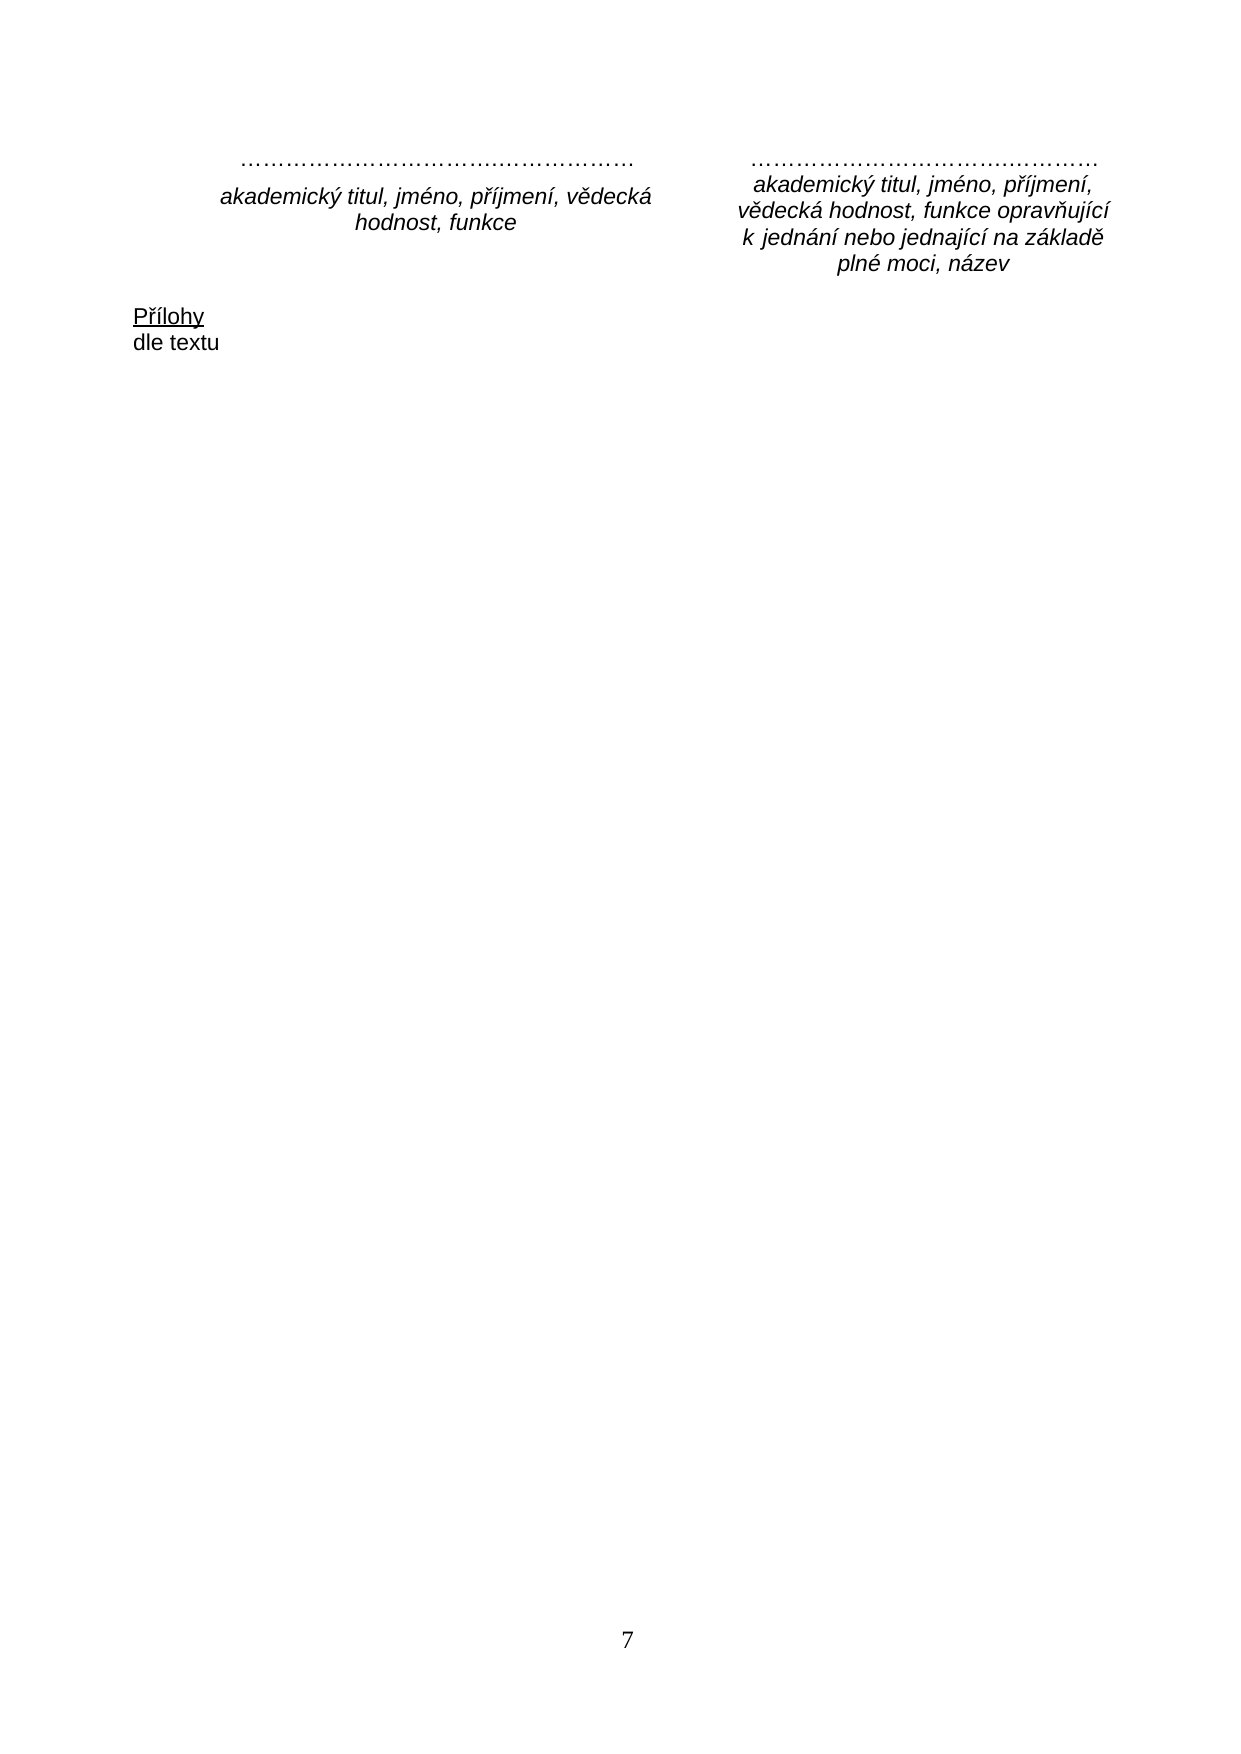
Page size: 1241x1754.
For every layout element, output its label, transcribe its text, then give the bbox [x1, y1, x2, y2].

table_cell akademický titul, jméno, příjmení, vědecká hodnost, funkce [159, 171, 671, 276]
text Přílohy [133, 303, 1122, 329]
table_cell akademický titul, jméno, příjmení, vědecká hodnost, funkce opravňující k jednání nebo jednající na základě plné moci, název [671, 171, 1133, 276]
table_cell …………………………….……………… [159, 118, 671, 171]
text dle textu [133, 329, 1122, 355]
table_cell …………………………….………… [671, 118, 1133, 171]
